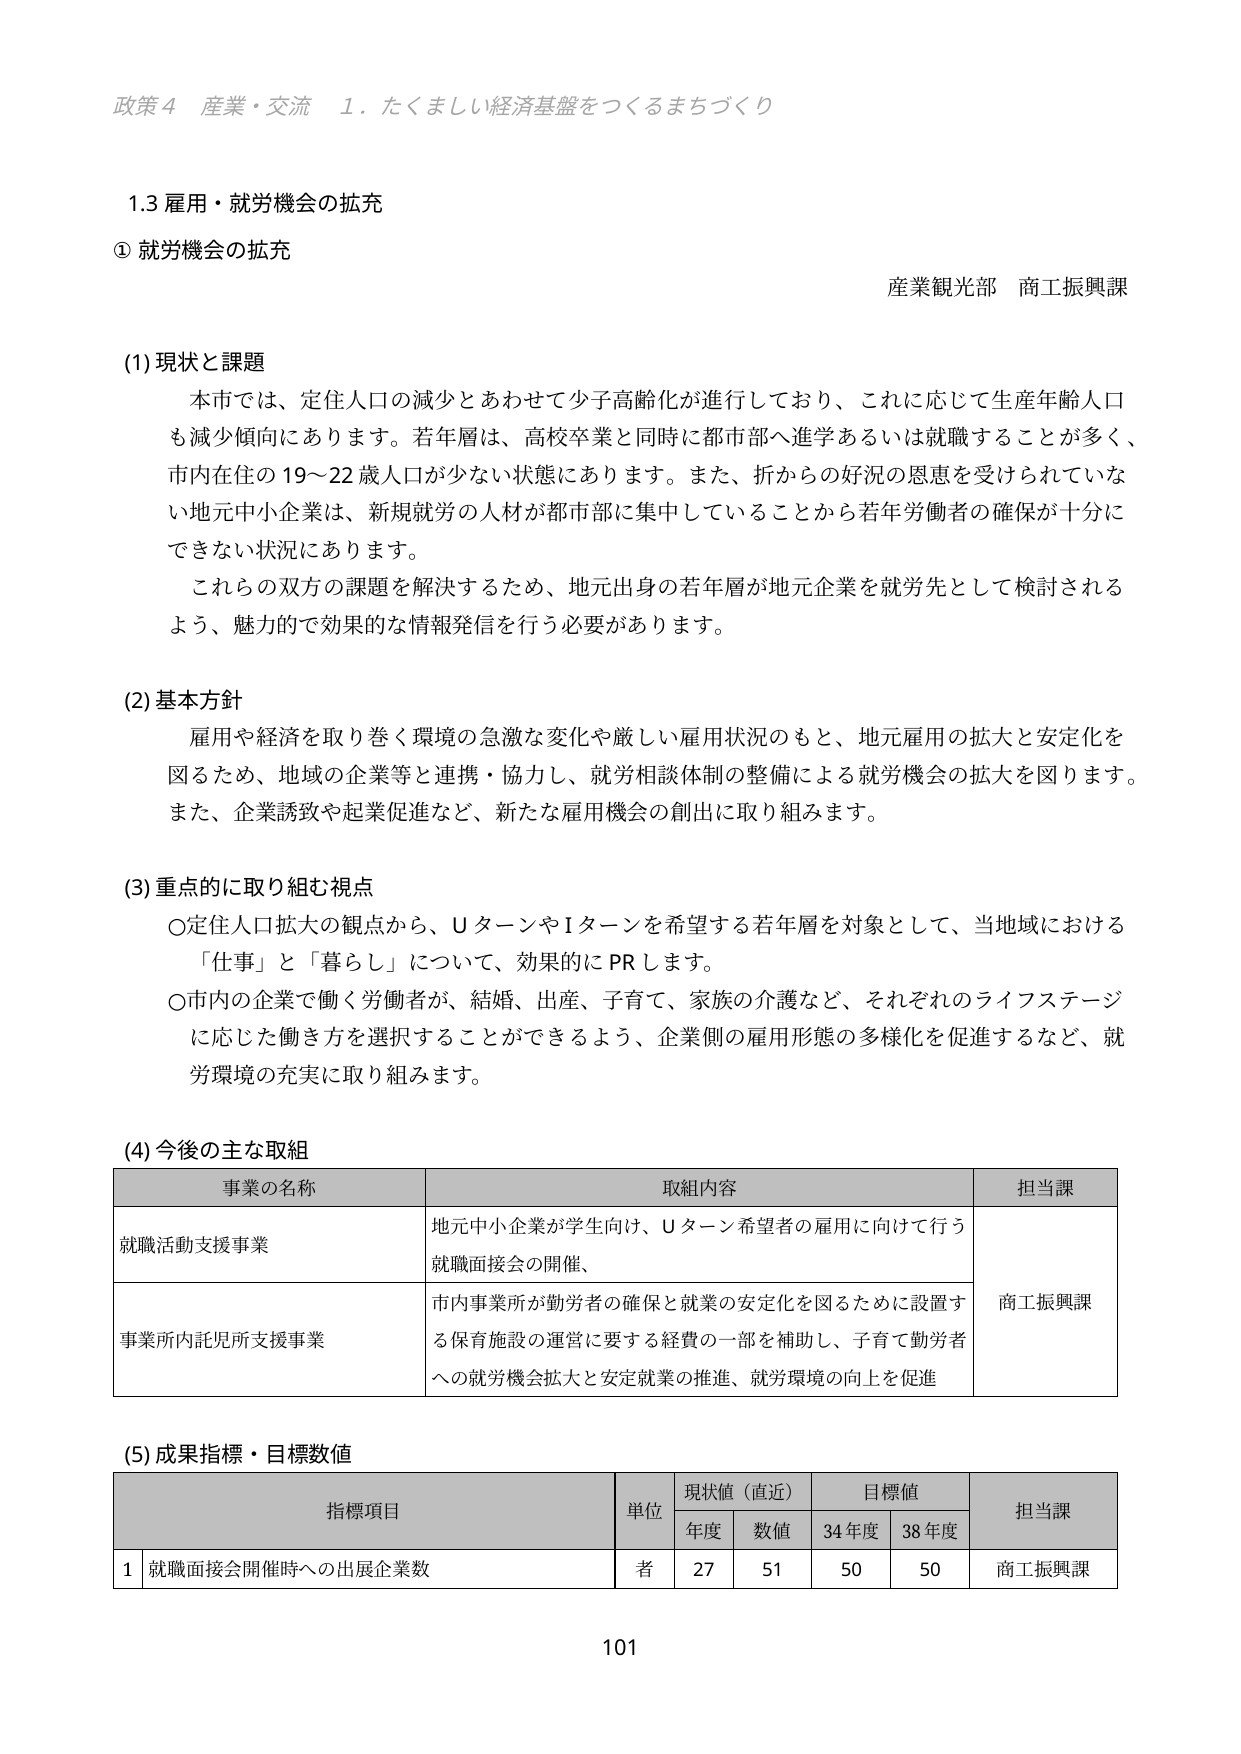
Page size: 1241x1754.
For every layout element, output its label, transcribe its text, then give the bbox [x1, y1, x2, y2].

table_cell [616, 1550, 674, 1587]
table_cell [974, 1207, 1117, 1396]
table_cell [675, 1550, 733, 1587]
subtitle 今後の主な取組 [124, 1130, 1128, 1168]
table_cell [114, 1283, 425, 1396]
text ○定住人口拡大の観点から、UターンやIターンを希望する若年層を対象として、当地域における「仕事」と「暮らし」について、効果的にPRします。 [167, 905, 1128, 980]
text ○市内の企業で働く労働者が、結婚、出産、子育て、家族の介護など、それぞれのライフステージに応じた働き方を選択することができるよう、企業側の雇用形態の多様化を促進するなど、就労環境の充実に取り組みます。 [167, 980, 1128, 1093]
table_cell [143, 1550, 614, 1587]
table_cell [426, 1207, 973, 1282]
subtitle 就労機会の拡充 [112, 230, 1128, 268]
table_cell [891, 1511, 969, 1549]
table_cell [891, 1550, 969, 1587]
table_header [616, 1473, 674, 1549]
subtitle 重点的に取り組む視点 [124, 868, 1128, 905]
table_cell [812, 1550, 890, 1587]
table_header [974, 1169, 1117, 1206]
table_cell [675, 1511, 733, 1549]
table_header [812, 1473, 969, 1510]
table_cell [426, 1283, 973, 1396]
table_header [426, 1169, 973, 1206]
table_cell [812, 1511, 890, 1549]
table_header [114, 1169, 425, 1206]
subtitle 現状と課題 [124, 343, 1128, 380]
text これらの双方の課題を解決するため、地元出身の若年層が地元企業を就労先として検討されるよう、魅力的で効果的な情報発信を行う必要があります。 [167, 568, 1128, 643]
subtitle 雇用・就労機会の拡充 [127, 183, 1128, 221]
subtitle 成果指標・目標数値 [124, 1434, 1128, 1472]
text 産業観光部 商工振興課 [112, 268, 1128, 305]
text 雇用や経済を取り巻く環境の急激な変化や厳しい雇用状況のもと、地元雇用の拡大と安定化を図るため、地域の企業等と連携・協力し、就労相談体制の整備による就労機会の拡大を図ります。また、企業誘致や起業促進など、新たな雇用機会の創出に取り組みます。 [167, 718, 1128, 830]
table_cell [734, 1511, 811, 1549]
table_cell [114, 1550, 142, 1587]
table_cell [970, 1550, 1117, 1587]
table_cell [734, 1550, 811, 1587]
subtitle 基本方針 [124, 680, 1128, 718]
text 本市では、定住人口の減少とあわせて少子高齢化が進行しており、これに応じて生産年齢人口も減少傾向にあります。若年層は、高校卒業と同時に都市部へ進学あるいは就職することが多く、市内在住の19～22歳人口が少ない状態にあります。また、折からの好況の恩恵を受けられていない地元中小企業は、新規就労の人材が都市部に集中していることから若年労働者の確保が十分にできない状況にあります。 [167, 380, 1128, 568]
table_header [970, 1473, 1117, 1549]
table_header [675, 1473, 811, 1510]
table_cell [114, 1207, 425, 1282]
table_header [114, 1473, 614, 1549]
